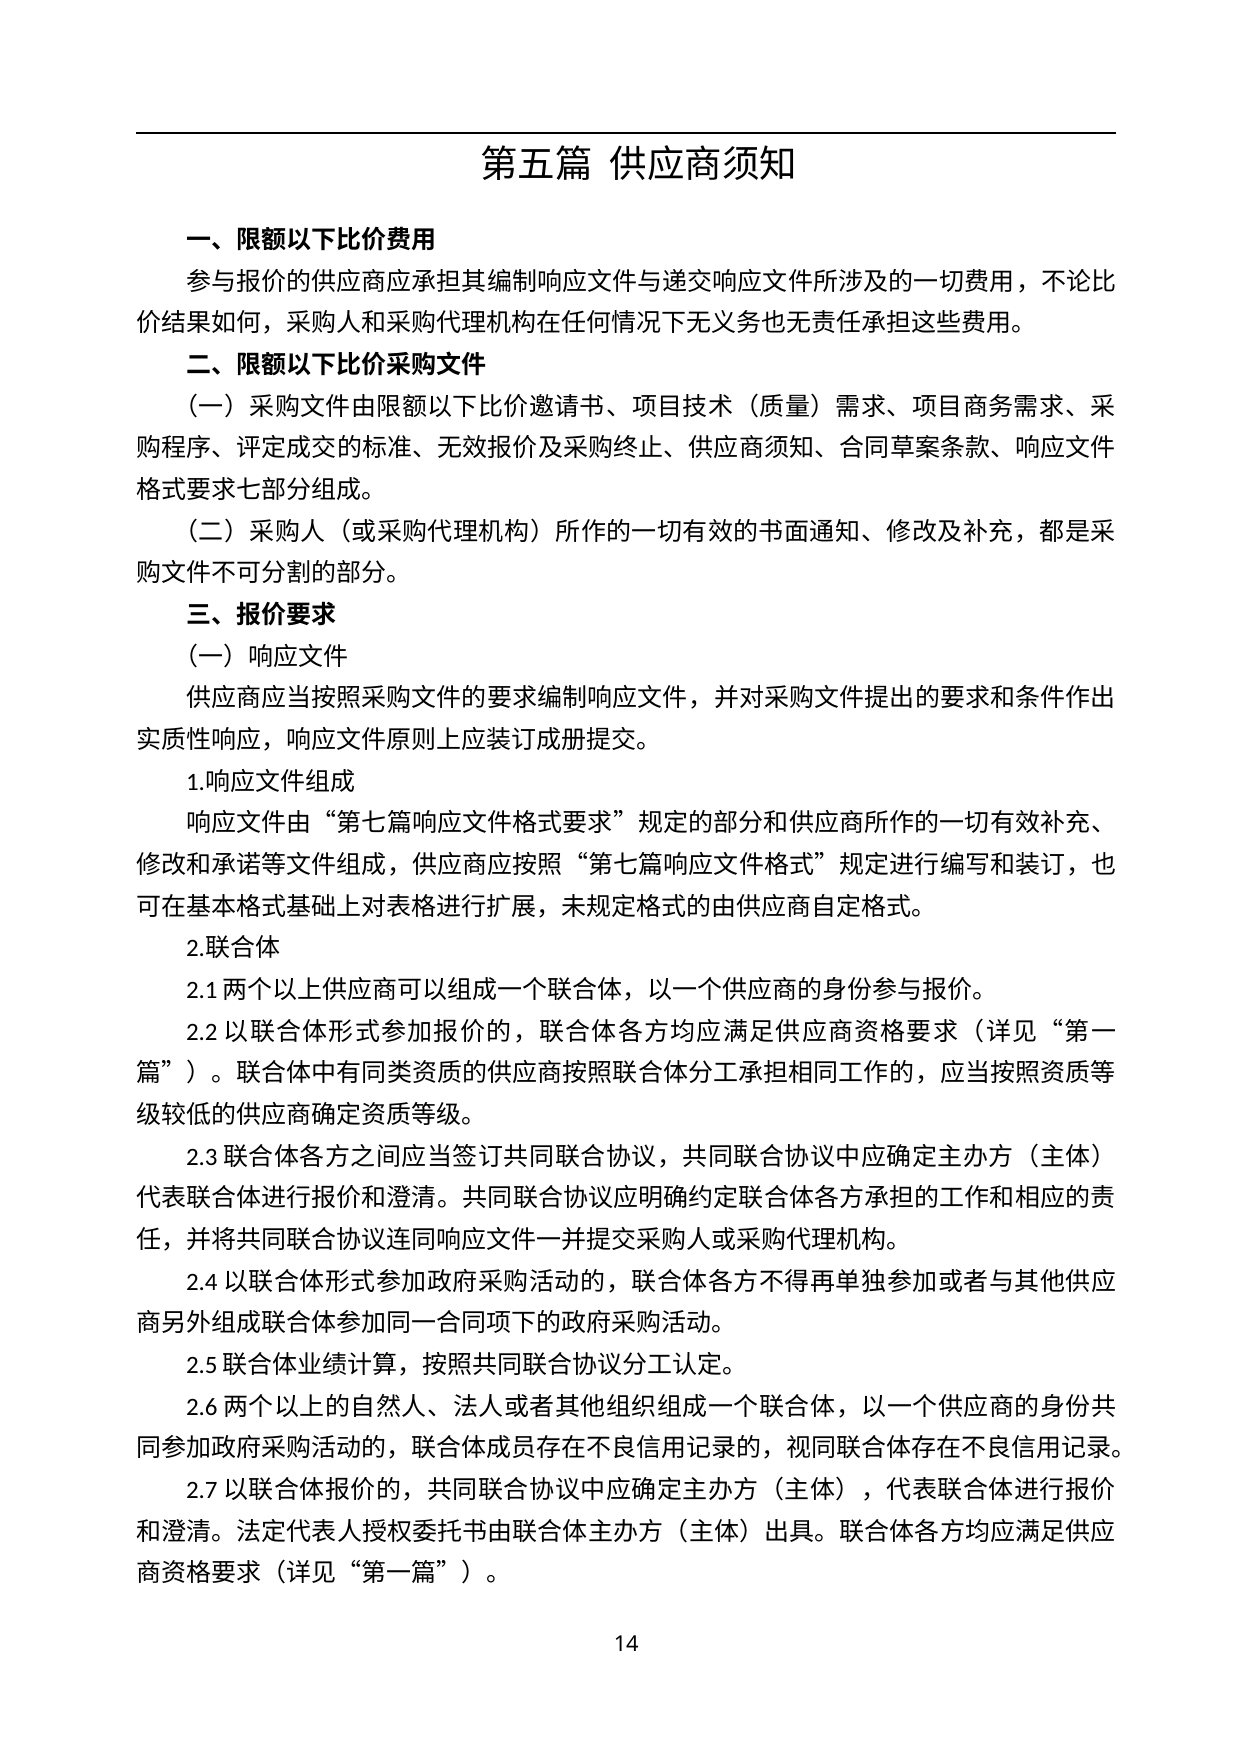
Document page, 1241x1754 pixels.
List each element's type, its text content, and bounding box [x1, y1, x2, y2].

text 2.6两个以上的自然人、法人或者其他组织组成一个联合体，以一个供应商的身份共同参加政府采购活动的，联合体成员存在不良信用记录的，视同联合体存在不良信用记录。 [136, 1382, 1116, 1465]
text 供应商应当按照采购文件的要求编制响应文件，并对采购文件提出的要求和条件作出实质性响应，响应文件原则上应装订成册提交。 [136, 673, 1116, 757]
text 2.2以联合体形式参加报价的，联合体各方均应满足供应商资格要求（详见“第一篇”）。联合体中有同类资质的供应商按照联合体分工承担相同工作的，应当按照资质等级较低的供应商确定资质等级。 [136, 1007, 1116, 1132]
subtitle 第五篇 供应商须知 [136, 134, 1116, 188]
text （一）采购文件由限额以下比价邀请书、项目技术（质量）需求、项目商务需求、采购程序、评定成交的标准、无效报价及采购终止、供应商须知、合同草案条款、响应文件格式要求七部分组成。 [136, 382, 1116, 507]
text 2.7以联合体报价的，共同联合协议中应确定主办方（主体），代表联合体进行报价和澄清。法定代表人授权委托书由联合体主办方（主体）出具。联合体各方均应满足供应商资格要求（详见“第一篇”）。 [136, 1465, 1116, 1590]
text 2.联合体 [136, 923, 1116, 965]
subtitle 一、限额以下比价费用 [136, 215, 1116, 257]
text （一）响应文件 [136, 632, 1116, 673]
subtitle 二、限额以下比价采购文件 [136, 340, 1116, 382]
text 参与报价的供应商应承担其编制响应文件与递交响应文件所涉及的一切费用，不论比价结果如何，采购人和采购代理机构在任何情况下无义务也无责任承担这些费用。 [136, 257, 1116, 340]
text 2.4以联合体形式参加政府采购活动的，联合体各方不得再单独参加或者与其他供应商另外组成联合体参加同一合同项下的政府采购活动。 [136, 1257, 1116, 1340]
text 2.1两个以上供应商可以组成一个联合体，以一个供应商的身份参与报价。 [136, 965, 1116, 1007]
text 响应文件由“第七篇响应文件格式要求”规定的部分和供应商所作的一切有效补充、修改和承诺等文件组成，供应商应按照“第七篇响应文件格式”规定进行编写和装订，也可在基本格式基础上对表格进行扩展，未规定格式的由供应商自定格式。 [136, 798, 1116, 923]
text 1.响应文件组成 [136, 757, 1116, 798]
subtitle 三、报价要求 [136, 590, 1116, 632]
text 2.5联合体业绩计算，按照共同联合协议分工认定。 [136, 1340, 1116, 1382]
text 2.3联合体各方之间应当签订共同联合协议，共同联合协议中应确定主办方（主体），代表联合体进行报价和澄清。共同联合协议应明确约定联合体各方承担的工作和相应的责任，并将共同联合协议连同响应文件一并提交采购人或采购代理机构。 [136, 1132, 1116, 1257]
text （二）采购人（或采购代理机构）所作的一切有效的书面通知、修改及补充，都是采购文件不可分割的部分。 [136, 507, 1116, 590]
